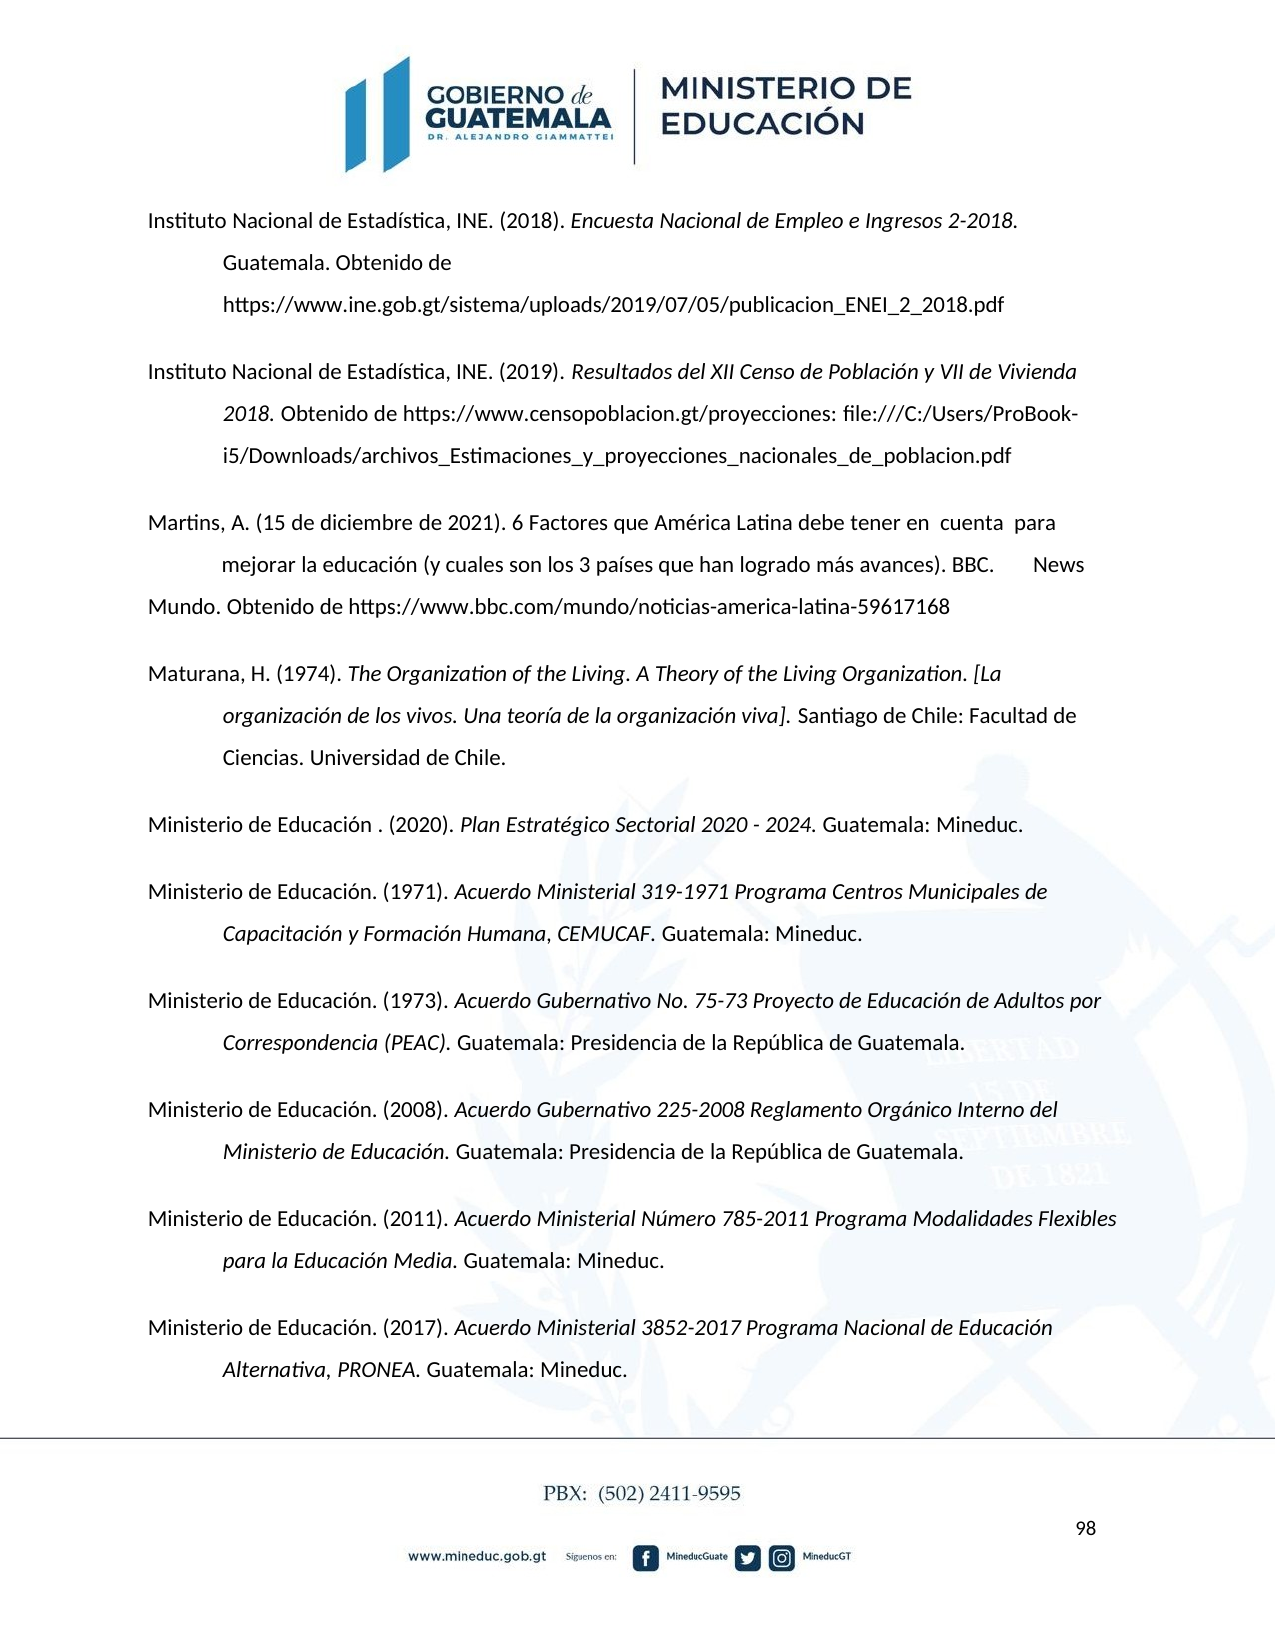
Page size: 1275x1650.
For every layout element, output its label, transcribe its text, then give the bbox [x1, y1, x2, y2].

text Instituto Nacional de Estadística, INE. (2018). Encuesta Nacional de Empleo e Ingresos 2-2018. [148, 206, 1192, 234]
text Martins, A. (15 de diciembre de 2021). 6 Factores que América Latina debe tener en cuenta para mejorar la educación (y cuales son los 3 países que han logrado más avances). BBC. News [148, 508, 1096, 578]
picture [0, 45, 1275, 1578]
text Instituto Nacional de Estadística, INE. (2019). Resultados del XII Censo de Población y VII de Vivienda 2018. Obtenido de https://www.censopoblacion.gt/proyecciones: file:///C:/Users/ProBook- i5/Downloads/archivos_Estimaciones_y_proyecciones_nacionales_de_poblacion.pdf [148, 357, 1078, 469]
text Ministerio de Educación . (2020). Plan Estratégico Sectorial 2020 - 2024. Guatemala: Mineduc. [148, 810, 1192, 838]
text Guatemala. Obtenido de https://www.ine.gob.gt/sistema/uploads/2019/07/05/publicacion_ENEI_2_2018.pdf [223, 248, 1096, 318]
text Mundo. Obtenido de https://www.bbc.com/mundo/noticias-america-latina-59617168 [148, 592, 1192, 620]
text Ministerio de Educación. (1973). Acuerdo Gubernativo No. 75-73 Proyecto de Educación de Adultos por Correspondencia (PEAC). Guatemala: Presidencia de la República de Guatemala. [148, 986, 1103, 1056]
text 98 [106, 1508, 1096, 1540]
text Ministerio de Educación. (2017). Acuerdo Ministerial 3852-2017 Programa Nacional de Educación Alternativa, PRONEA. Guatemala: Mineduc. [148, 1313, 1055, 1383]
text Ministerio de Educación. (2008). Acuerdo Gubernativo 225-2008 Reglamento Orgánico Interno del Ministerio de Educación. Guatemala: Presidencia de la República de Guatemala. [148, 1095, 1060, 1165]
text Ministerio de Educación. (1971). Acuerdo Ministerial 319-1971 Programa Centros Municipales de Capacitación y Formación Humana, CEMUCAF. Guatemala: Mineduc. [148, 877, 1050, 947]
text Ministerio de Educación. (2011). Acuerdo Ministerial Número 785-2011 Programa Modalidades Flexibles para la Educación Media. Guatemala: Mineduc. [148, 1204, 1119, 1274]
text Maturana, H. (1974). The Organization of the Living. A Theory of the Living Organization. [La organización de los vivos. Una teoría de la organización viva]. Santiago de Chile: Facultad de Ciencias. Universidad de Chile. [148, 659, 1078, 771]
